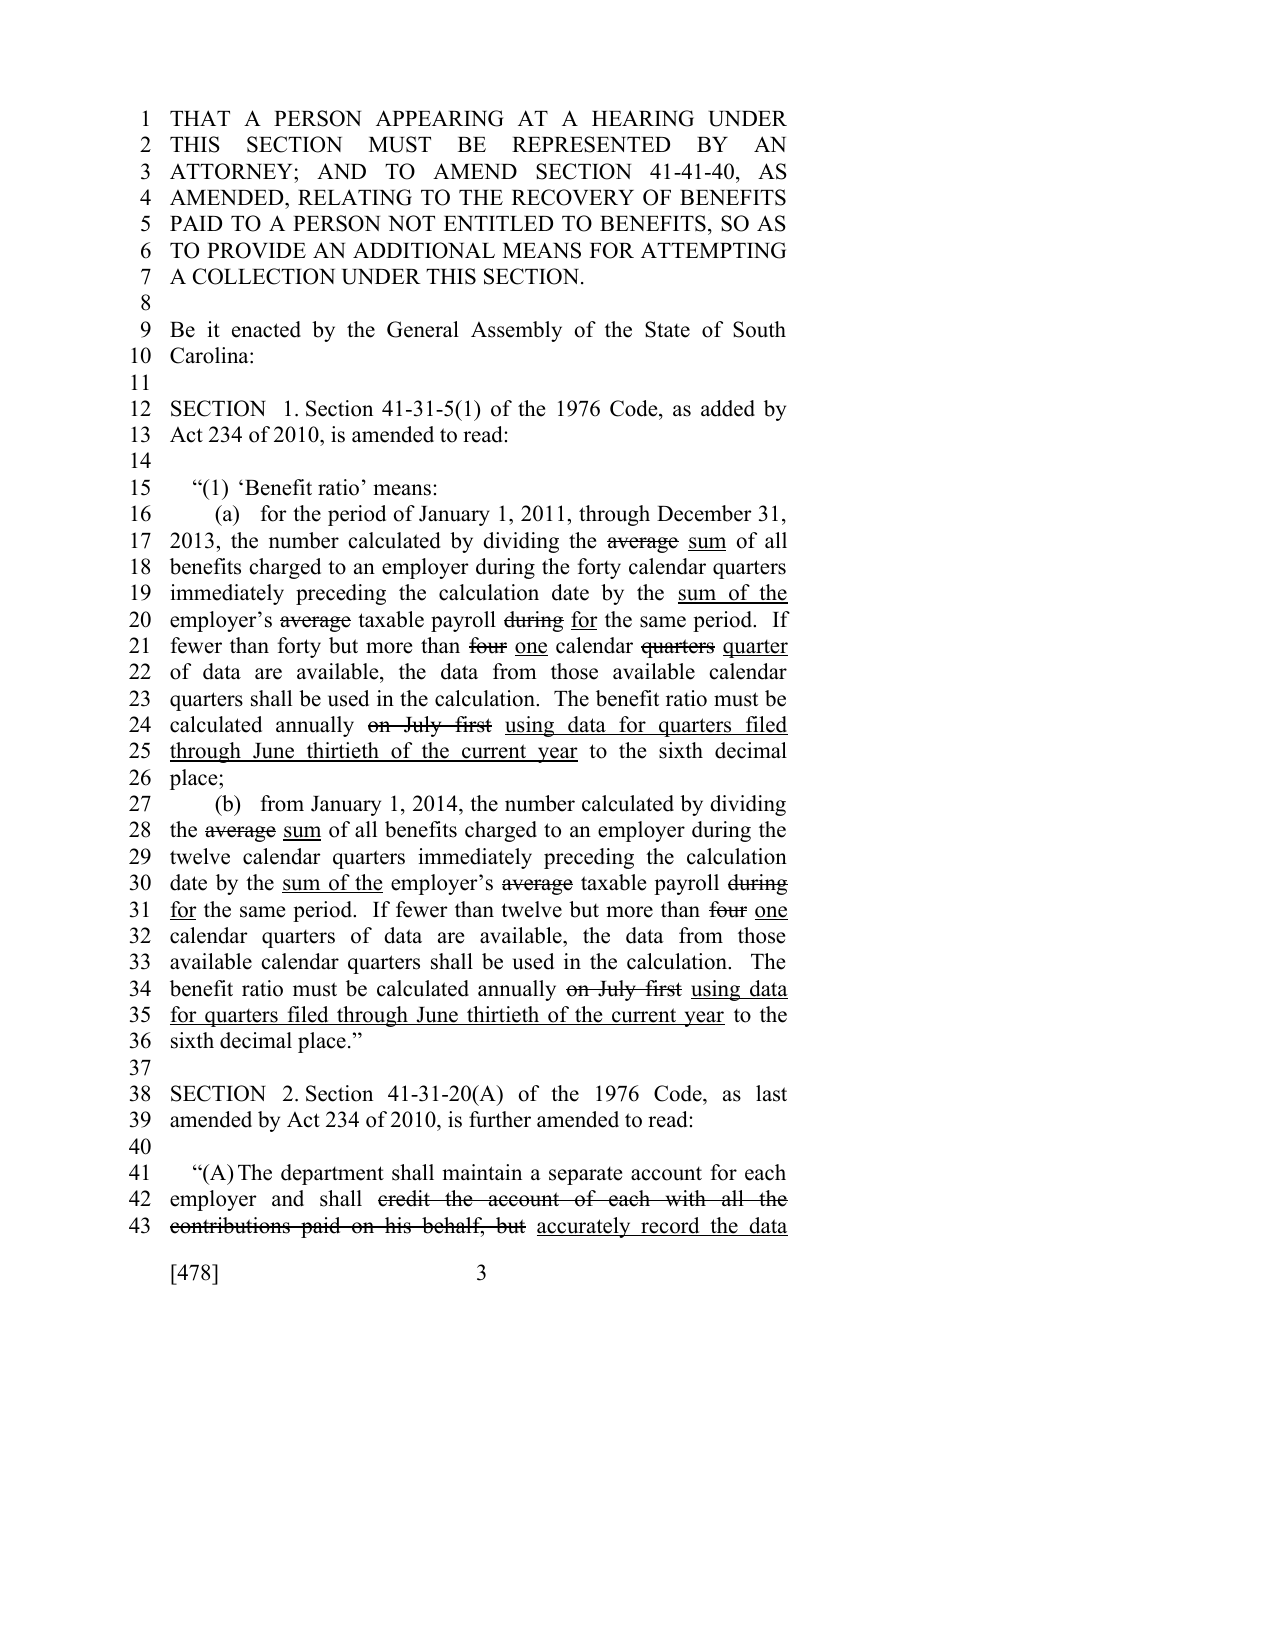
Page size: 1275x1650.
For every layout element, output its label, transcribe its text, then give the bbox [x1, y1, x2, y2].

text Be it enacted by the General Assembly of the State of South Carolina: [169, 316, 787, 368]
text (a) for the period of January 1, 2011, through December 31, 2013, the number calculated by dividing the average sum of all benefits charged to an employer during the forty calendar quarters immediately preceding the calculation date by the sum of the employer’s average taxable payroll during for the same period. If fewer than forty but more than four one calendar quarters quarter of data are available, the data from those available calendar quarters shall be used in the calculation. The benefit ratio must be calculated annually on July first using data for quarters filed through June thirtieth of the current year to the sixth decimal place; [169, 500, 787, 790]
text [169, 105, 787, 289]
text (b) from January 1, 2014, the number calculated by dividing the average sum of all benefits charged to an employer during the twelve calendar quarters immediately preceding the calculation date by the sum of the employer’s average taxable payroll during for the same period. If fewer than twelve but more than four one calendar quarters of data are available, the data from those available calendar quarters shall be used in the calculation. The benefit ratio must be calculated annually on July first using data for quarters filed through June thirtieth of the current year to the sixth decimal place.” [169, 790, 787, 1054]
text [169, 1159, 787, 1238]
text SECTION 2. Section 41-31-20(A) of the 1976 Code, as last amended by Act 234 of 2010, is further amended to read: [169, 1080, 787, 1133]
text SECTION 1. Section 41-31-5(1) of the 1976 Code, as added by Act 234 of 2010, is amended to read: [169, 395, 787, 448]
text “(1) ‘Benefit ratio’ means: [169, 474, 787, 500]
